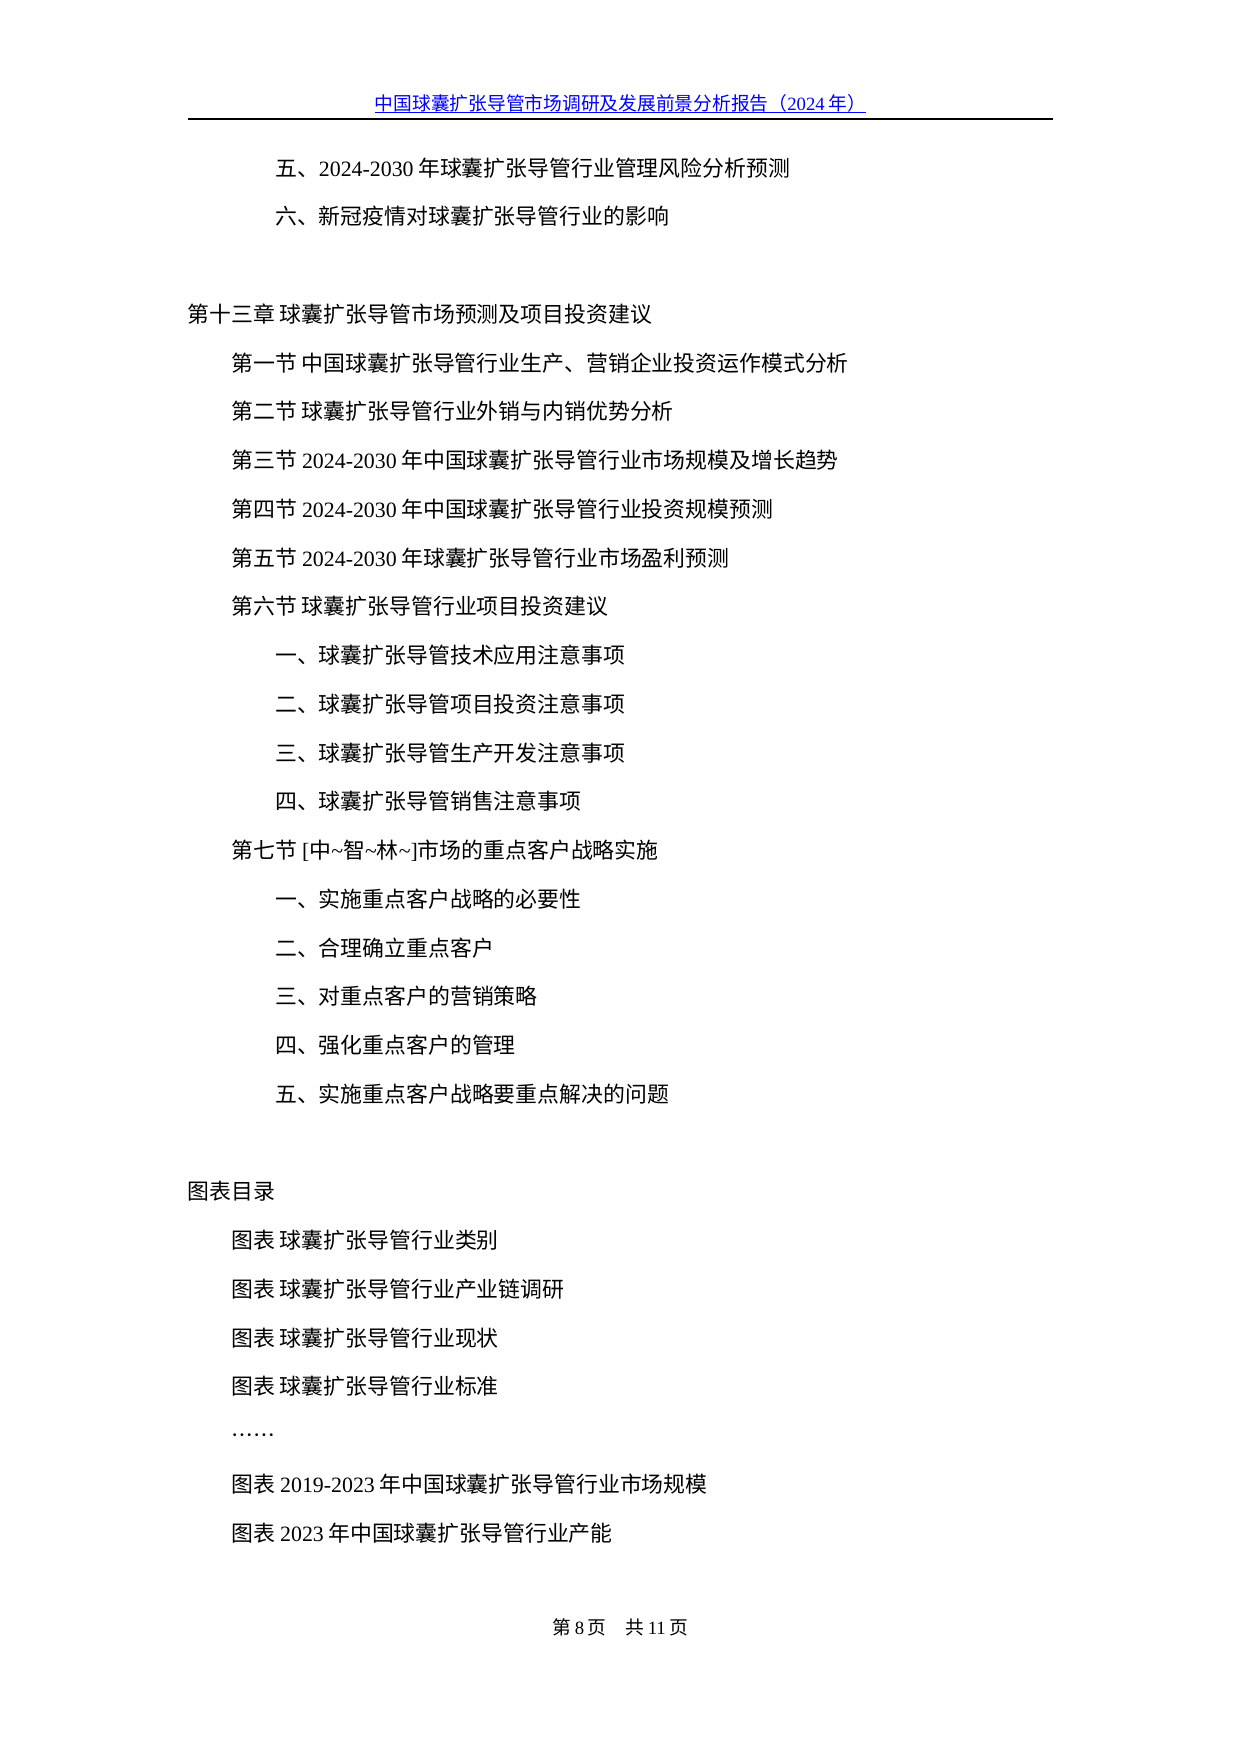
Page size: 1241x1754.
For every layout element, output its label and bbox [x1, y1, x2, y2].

text [187, 150, 1053, 1548]
